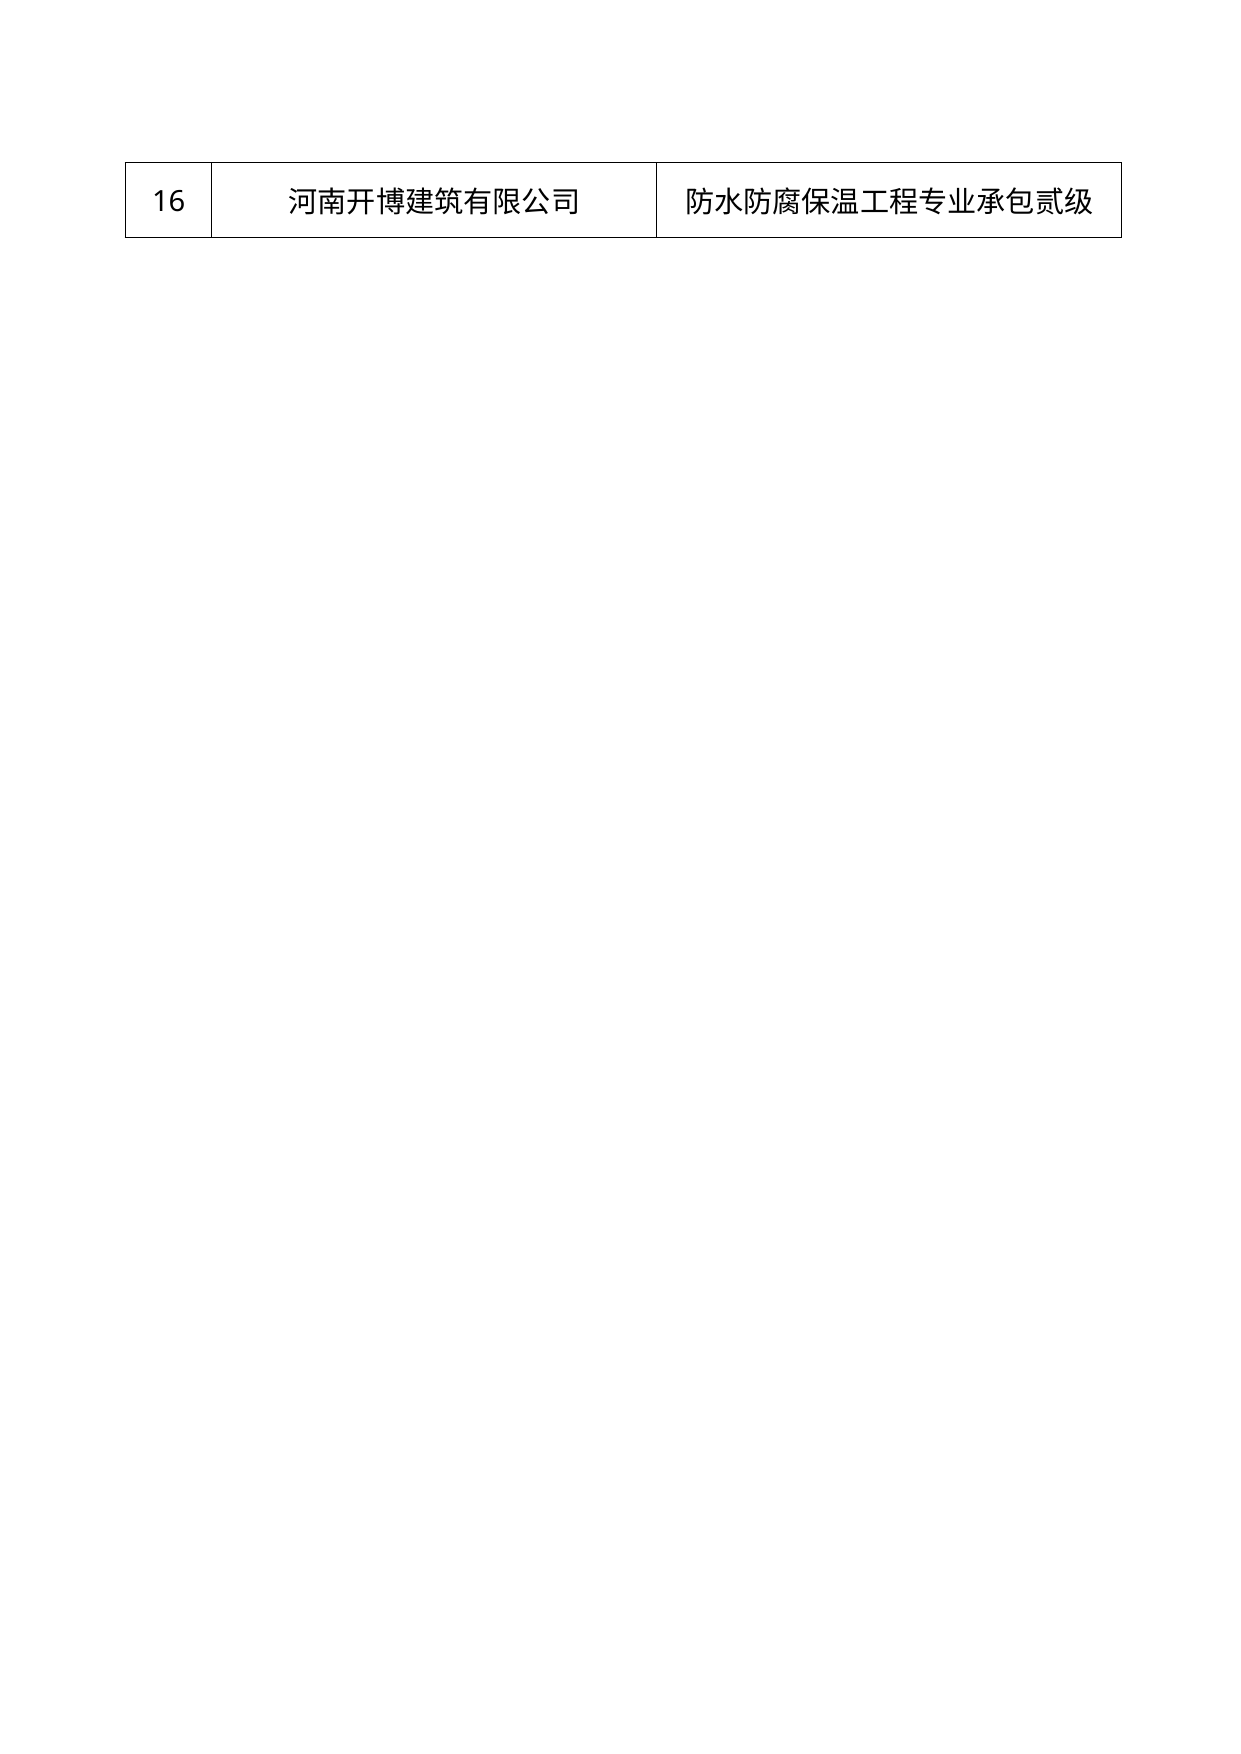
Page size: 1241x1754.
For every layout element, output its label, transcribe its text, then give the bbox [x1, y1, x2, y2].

table_cell 河南开博建筑有限公司 [212, 163, 656, 237]
table_cell 16 [126, 163, 211, 237]
table_cell 防水防腐保温工程专业承包贰级 [657, 163, 1121, 237]
